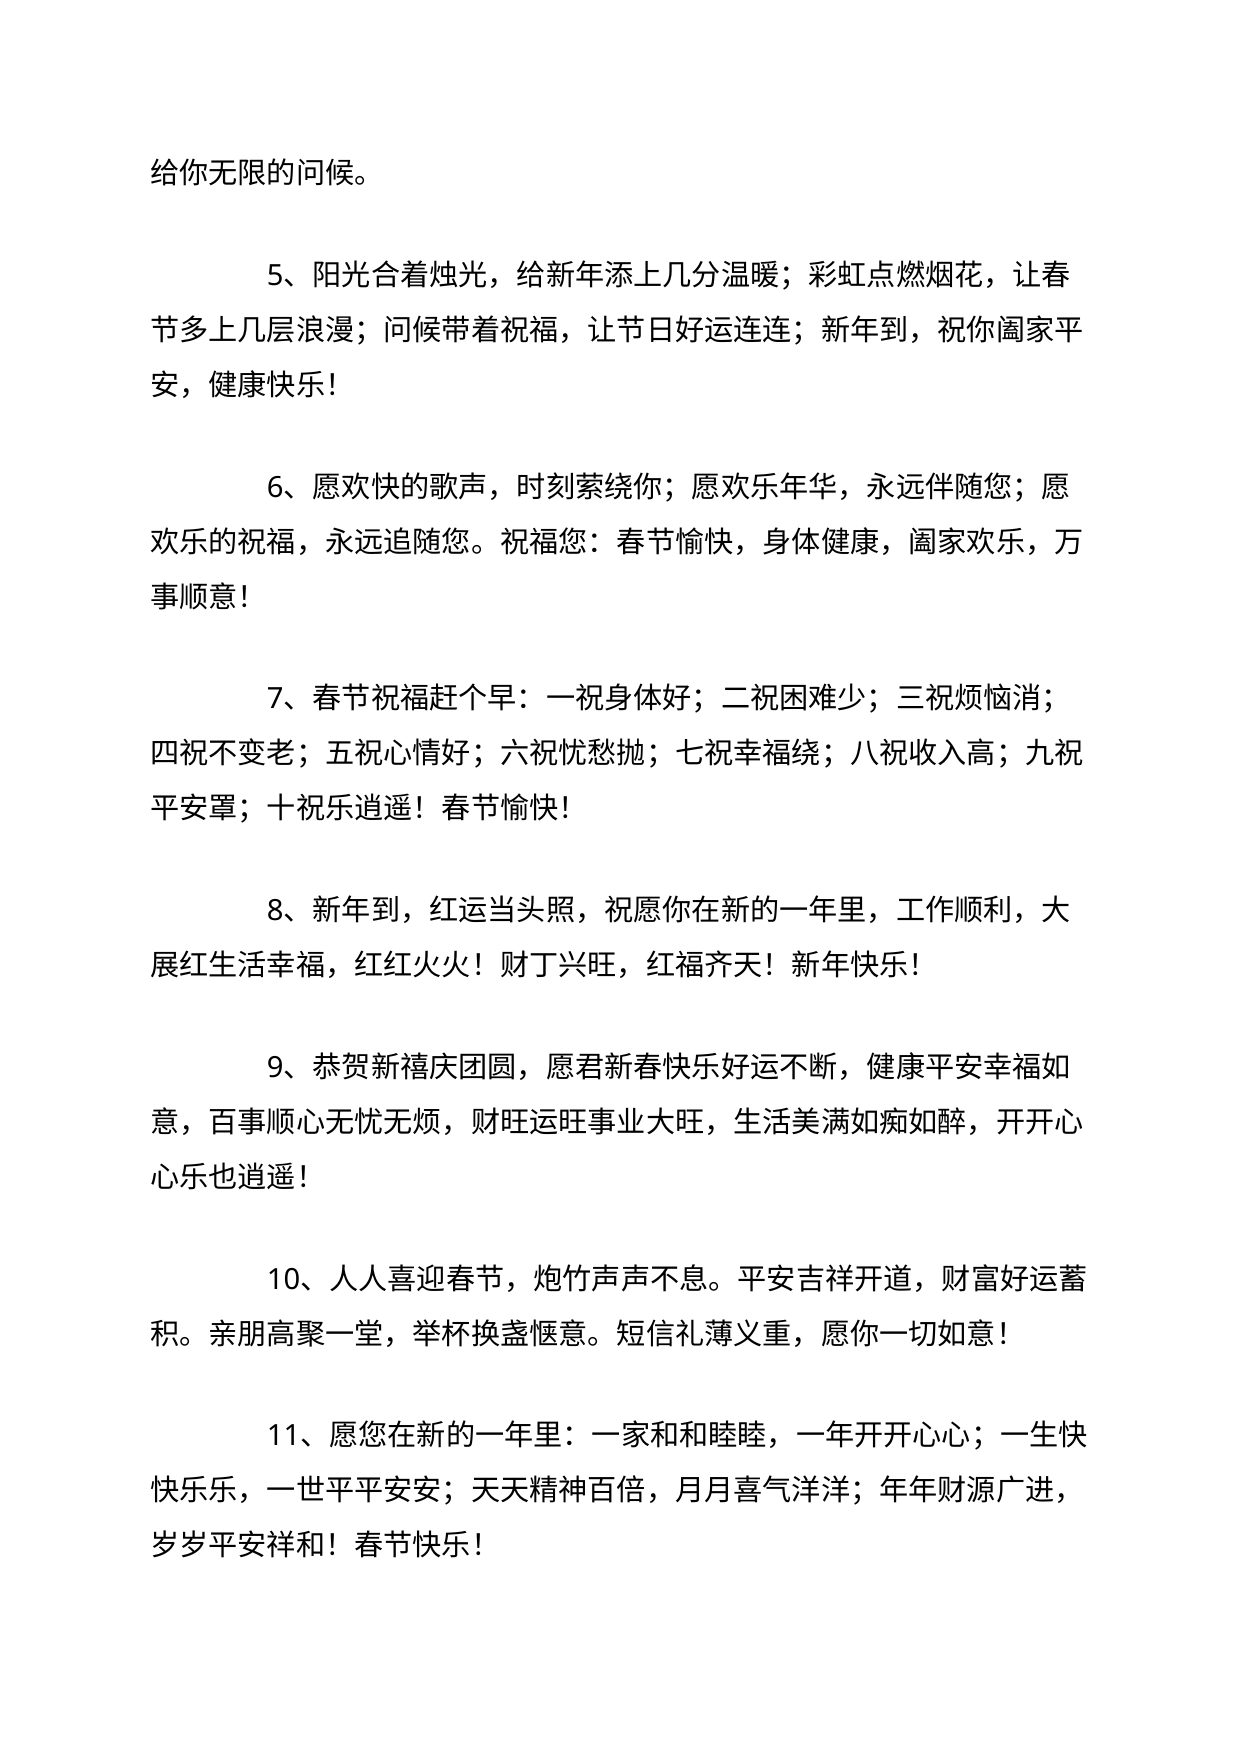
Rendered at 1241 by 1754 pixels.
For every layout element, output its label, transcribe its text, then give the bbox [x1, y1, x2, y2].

text 8、新年到，红运当头照，祝愿你在新的一年里，工作顺利，大展红生活幸福，红红火火！财丁兴旺，红福齐天！新年快乐！ [150, 887, 1090, 984]
text 9、恭贺新禧庆团圆，愿君新春快乐好运不断，健康平安幸福如意，百事顺心无忧无烦，财旺运旺事业大旺，生活美满如痴如醉，开开心心乐也逍遥！ [150, 1043, 1090, 1196]
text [150, 150, 1090, 192]
text 5、阳光合着烛光，给新年添上几分温暖；彩虹点燃烟花，让春节多上几层浪漫；问候带着祝福，让节日好运连连；新年到，祝你阖家平安，健康快乐！ [150, 252, 1090, 404]
text 11、愿您在新的一年里：一家和和睦睦，一年开开心心；一生快快乐乐，一世平平安安；天天精神百倍，月月喜气洋洋；年年财源广进，岁岁平安祥和！春节快乐！ [150, 1412, 1090, 1564]
text 10、人人喜迎春节，炮竹声声不息。平安吉祥开道，财富好运蓄积。亲朋高聚一堂，举杯换盏惬意。短信礼薄义重，愿你一切如意！ [150, 1255, 1090, 1352]
text 7、春节祝福赶个早：一祝身体好；二祝困难少；三祝烦恼消；四祝不变老；五祝心情好；六祝忧愁抛；七祝幸福绕；八祝收入高；九祝平安罩；十祝乐逍遥！春节愉快！ [150, 675, 1090, 827]
text 6、愿欢快的歌声，时刻萦绕你；愿欢乐年华，永远伴随您；愿欢乐的祝福，永远追随您。祝福您：春节愉快，身体健康，阖家欢乐，万事顺意！ [150, 463, 1090, 616]
